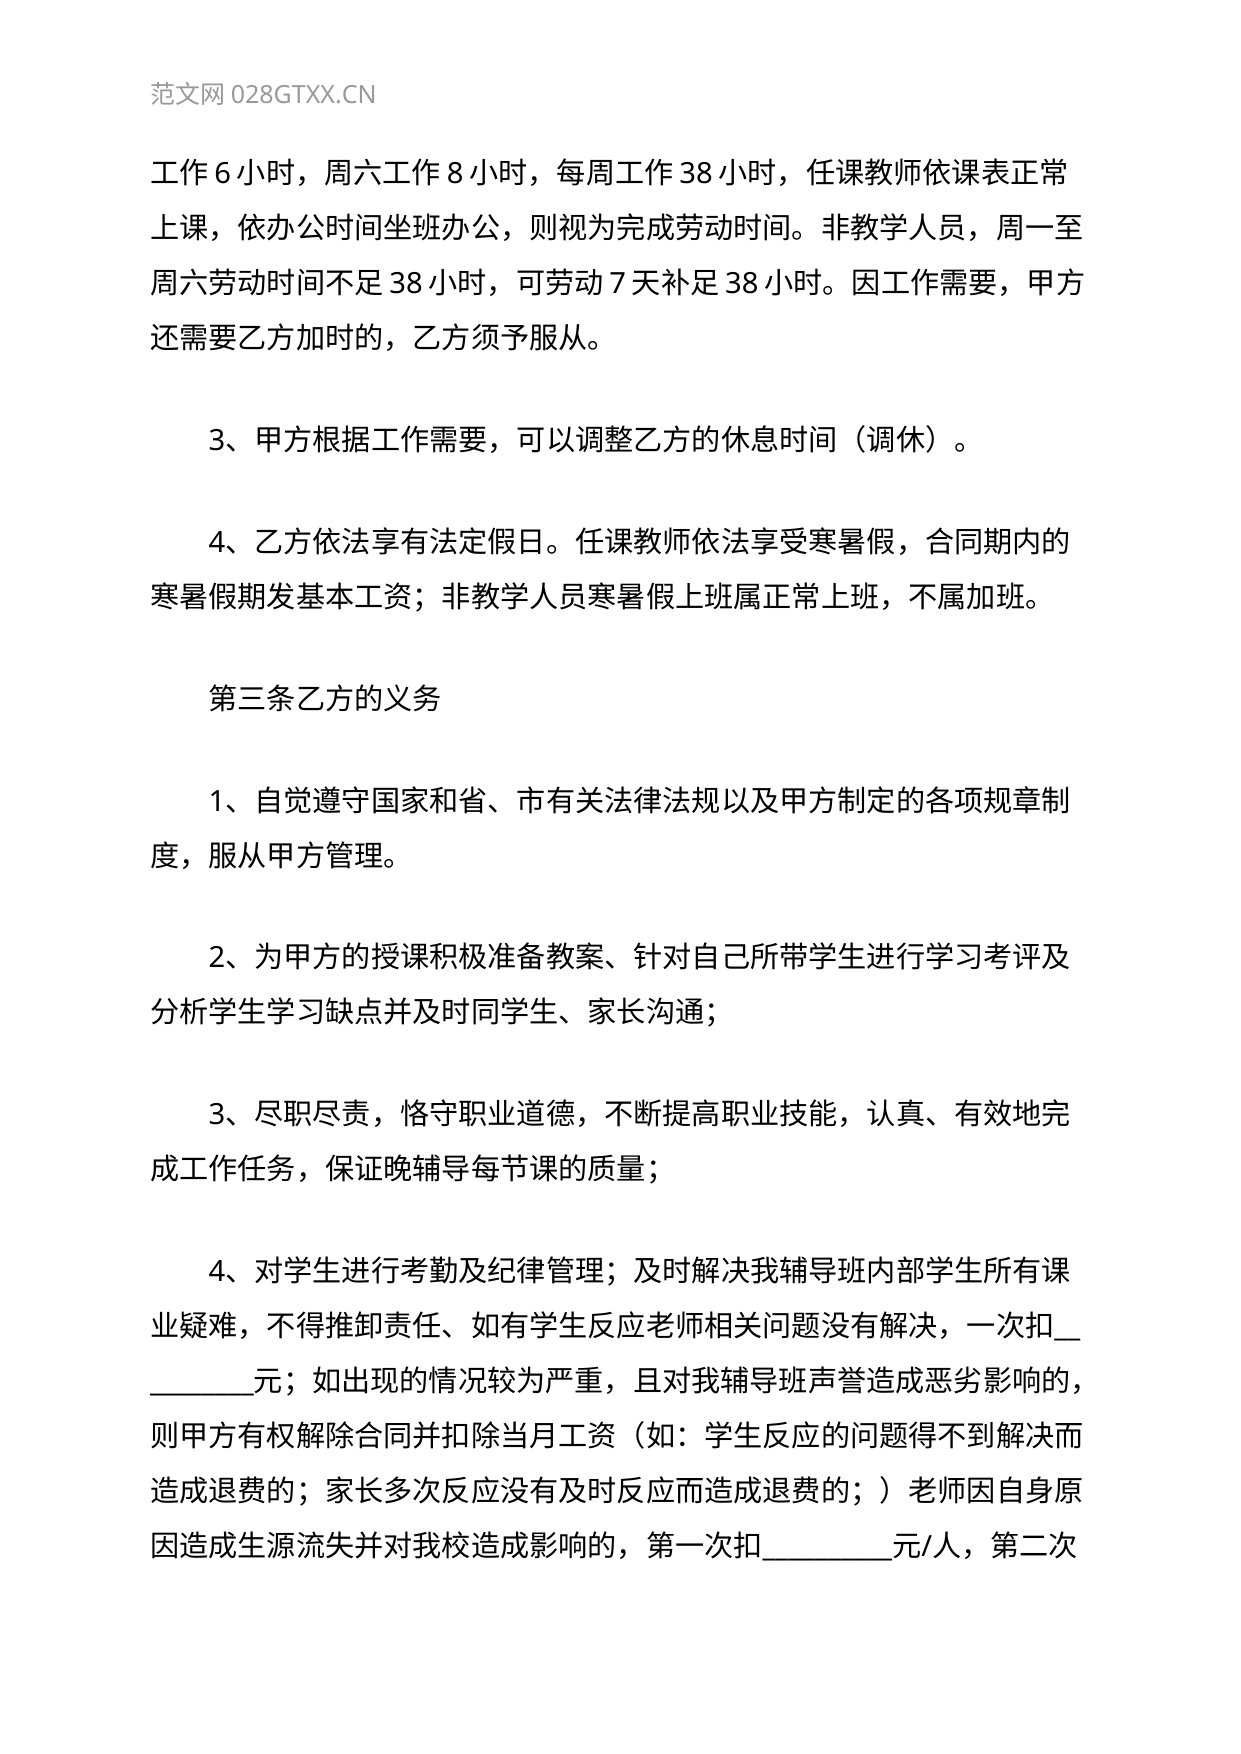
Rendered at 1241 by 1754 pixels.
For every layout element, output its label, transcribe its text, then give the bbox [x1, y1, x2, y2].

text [150, 1247, 1090, 1565]
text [150, 150, 1090, 357]
text 2、为甲方的授课积极准备教案、针对自己所带学生进行学习考评及分析学生学习缺点并及时同学生、家长沟通； [150, 934, 1090, 1031]
text 3、甲方根据工作需要，可以调整乙方的休息时间（调休）。 [150, 417, 1090, 459]
text 第三条乙方的义务 [150, 675, 1090, 718]
text 3、尽职尽责，恪守职业道德，不断提高职业技能，认真、有效地完成工作任务，保证晚辅导每节课的质量； [150, 1091, 1090, 1188]
text 1、自觉遵守国家和省、市有关法律法规以及甲方制定的各项规章制度，服从甲方管理。 [150, 777, 1090, 874]
text 4、乙方依法享有法定假日。任课教师依法享受寒暑假，合同期内的寒暑假期发基本工资；非教学人员寒暑假上班属正常上班，不属加班。 [150, 519, 1090, 616]
